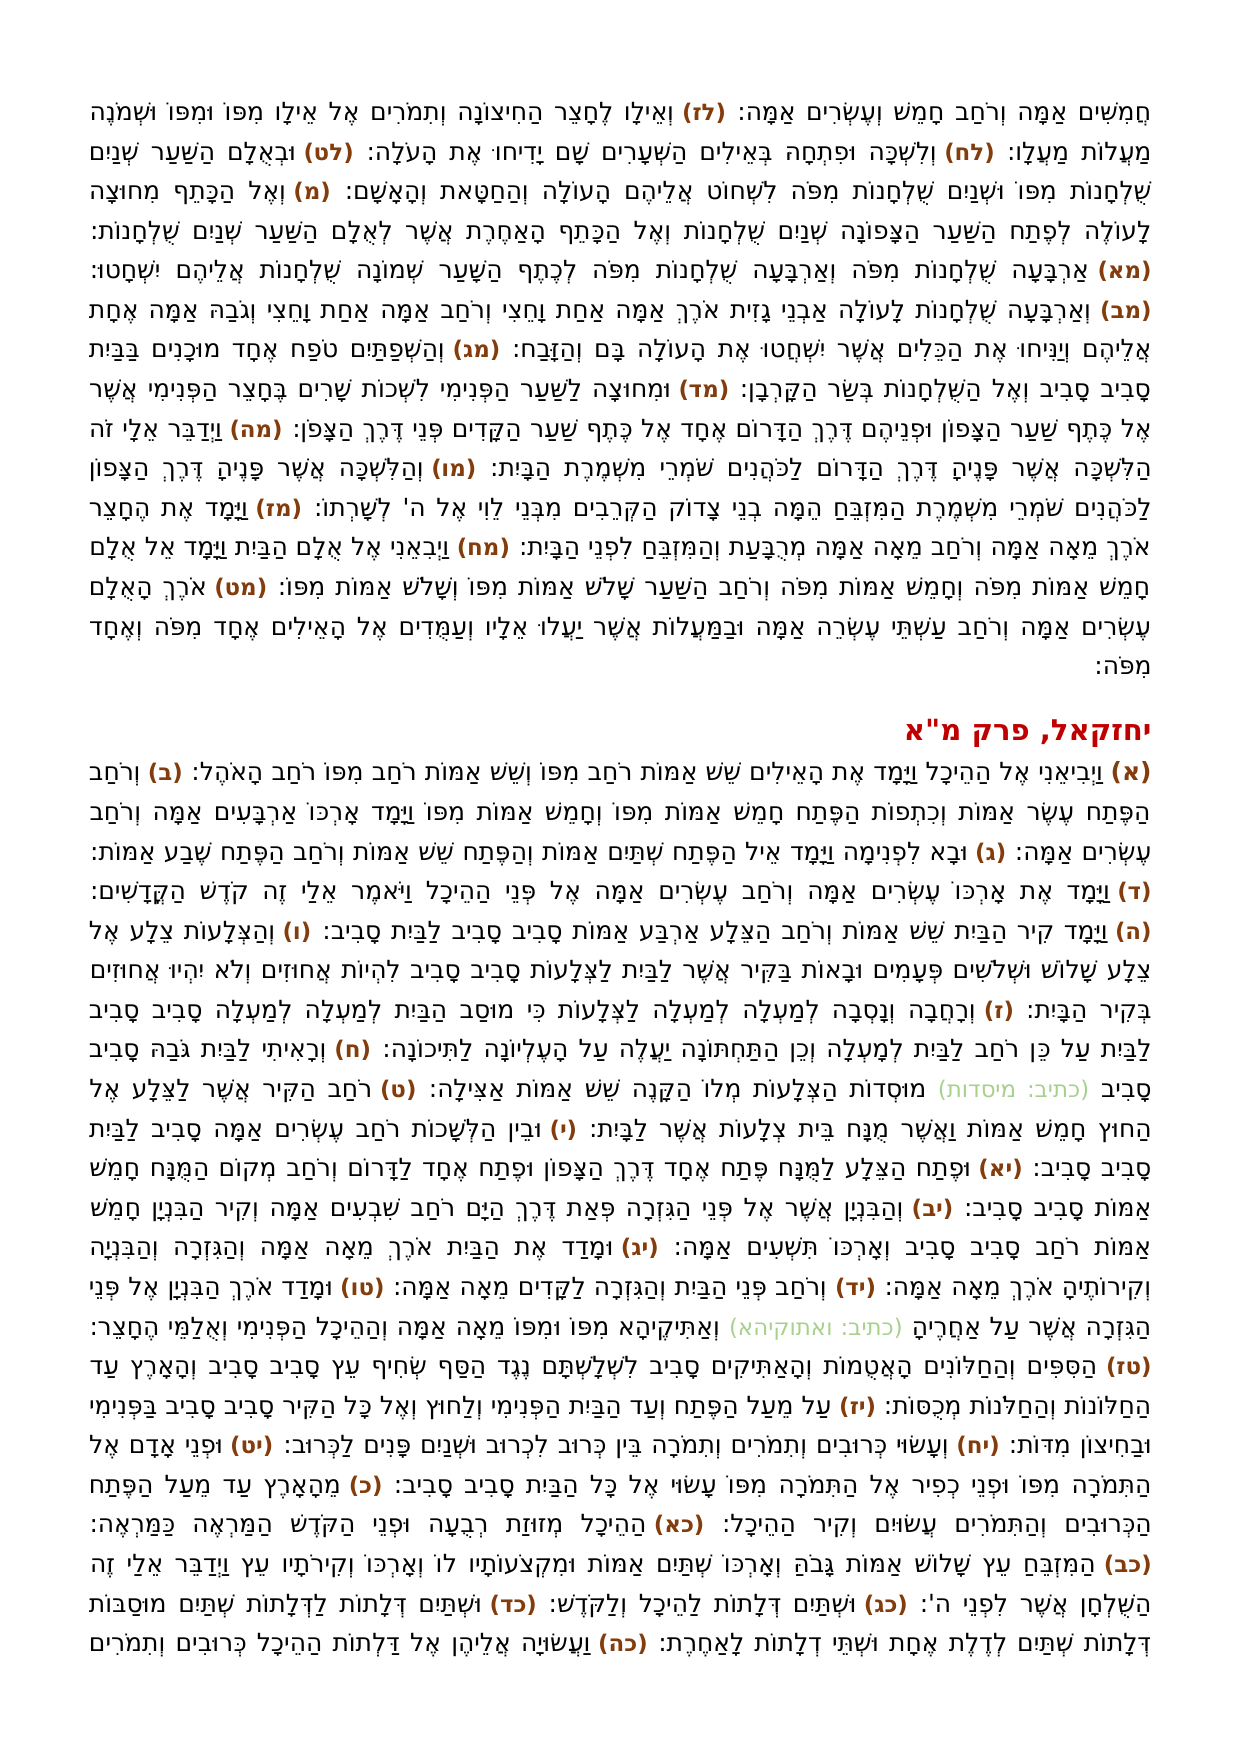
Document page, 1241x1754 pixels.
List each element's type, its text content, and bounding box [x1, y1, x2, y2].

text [89, 749, 1152, 1659]
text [89, 89, 1152, 682]
text יחזקאל, פרק מ"א [89, 707, 1152, 749]
